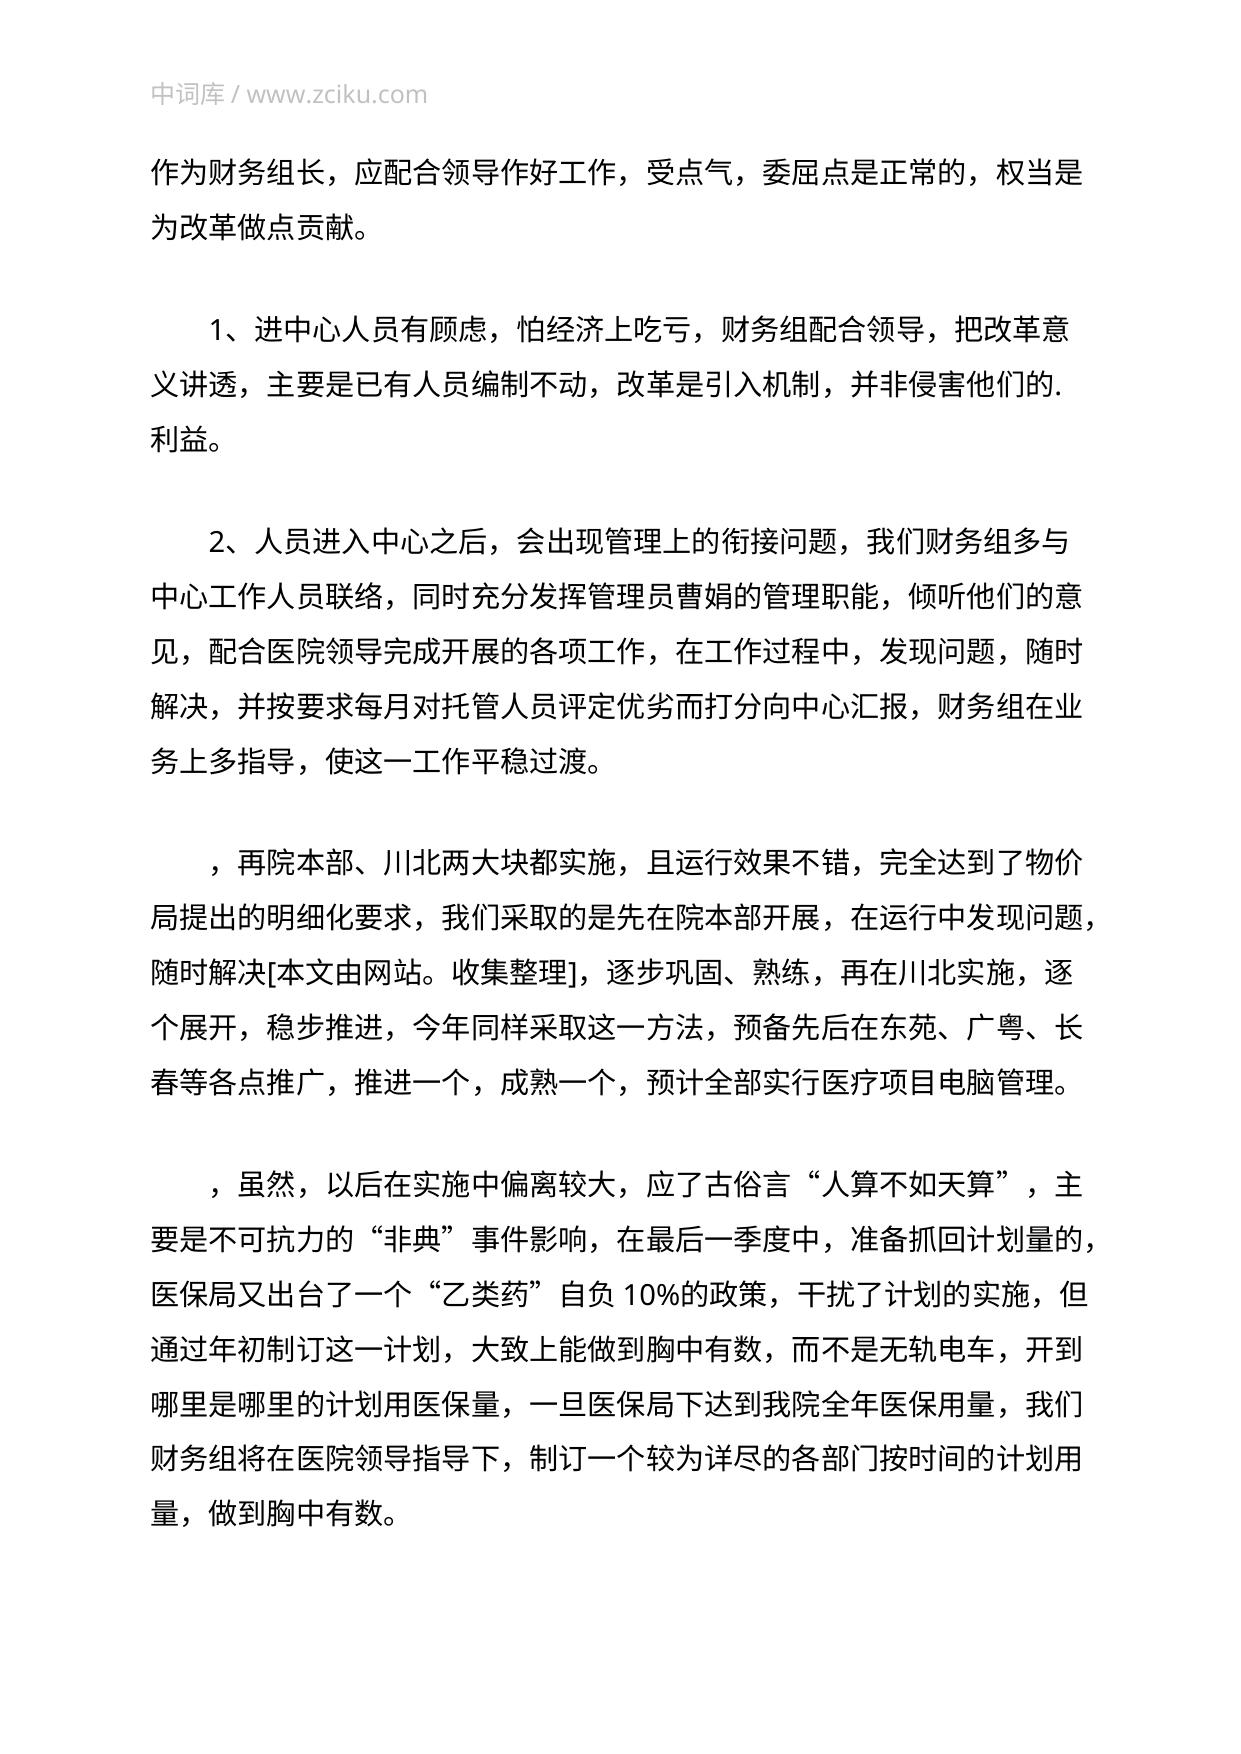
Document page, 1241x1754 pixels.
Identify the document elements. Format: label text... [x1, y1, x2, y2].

text 1、进中心人员有顾虑，怕经济上吃亏，财务组配合领导，把改革意义讲透，主要是已有人员编制不动，改革是引入机制，并非侵害他们的.利益。 [150, 307, 1090, 459]
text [150, 150, 1090, 247]
text ，虽然，以后在实施中偏离较大，应了古俗言“人算不如天算”，主要是不可抗力的“非典”事件影响，在最后一季度中，准备抓回计划量的，医保局又出台了一个“乙类药”自负10%的政策，干扰了计划的实施，但通过年初制订这一计划，大致上能做到胸中有数，而不是无轨电车，开到哪里是哪里的计划用医保量，一旦医保局下达到我院全年医保用量，我们财务组将在医院领导指导下，制订一个较为详尽的各部门按时间的计划用量，做到胸中有数。 [150, 1161, 1090, 1533]
text ，再院本部、川北两大块都实施，且运行效果不错，完全达到了物价局提出的明细化要求，我们采取的是先在院本部开展，在运行中发现问题，随时解决[本文由网站。收集整理]，逐步巩固、熟练，再在川北实施，逐个展开，稳步推进，今年同样采取这一方法，预备先后在东苑、广粤、长春等各点推广，推进一个，成熟一个，预计全部实行医疗项目电脑管理。 [150, 840, 1090, 1102]
text 2、人员进入中心之后，会出现管理上的衔接问题，我们财务组多与中心工作人员联络，同时充分发挥管理员曹娟的管理职能，倾听他们的意见，配合医院领导完成开展的各项工作，在工作过程中，发现问题，随时解决，并按要求每月对托管人员评定优劣而打分向中心汇报，财务组在业务上多指导，使这一工作平稳过渡。 [150, 518, 1090, 780]
